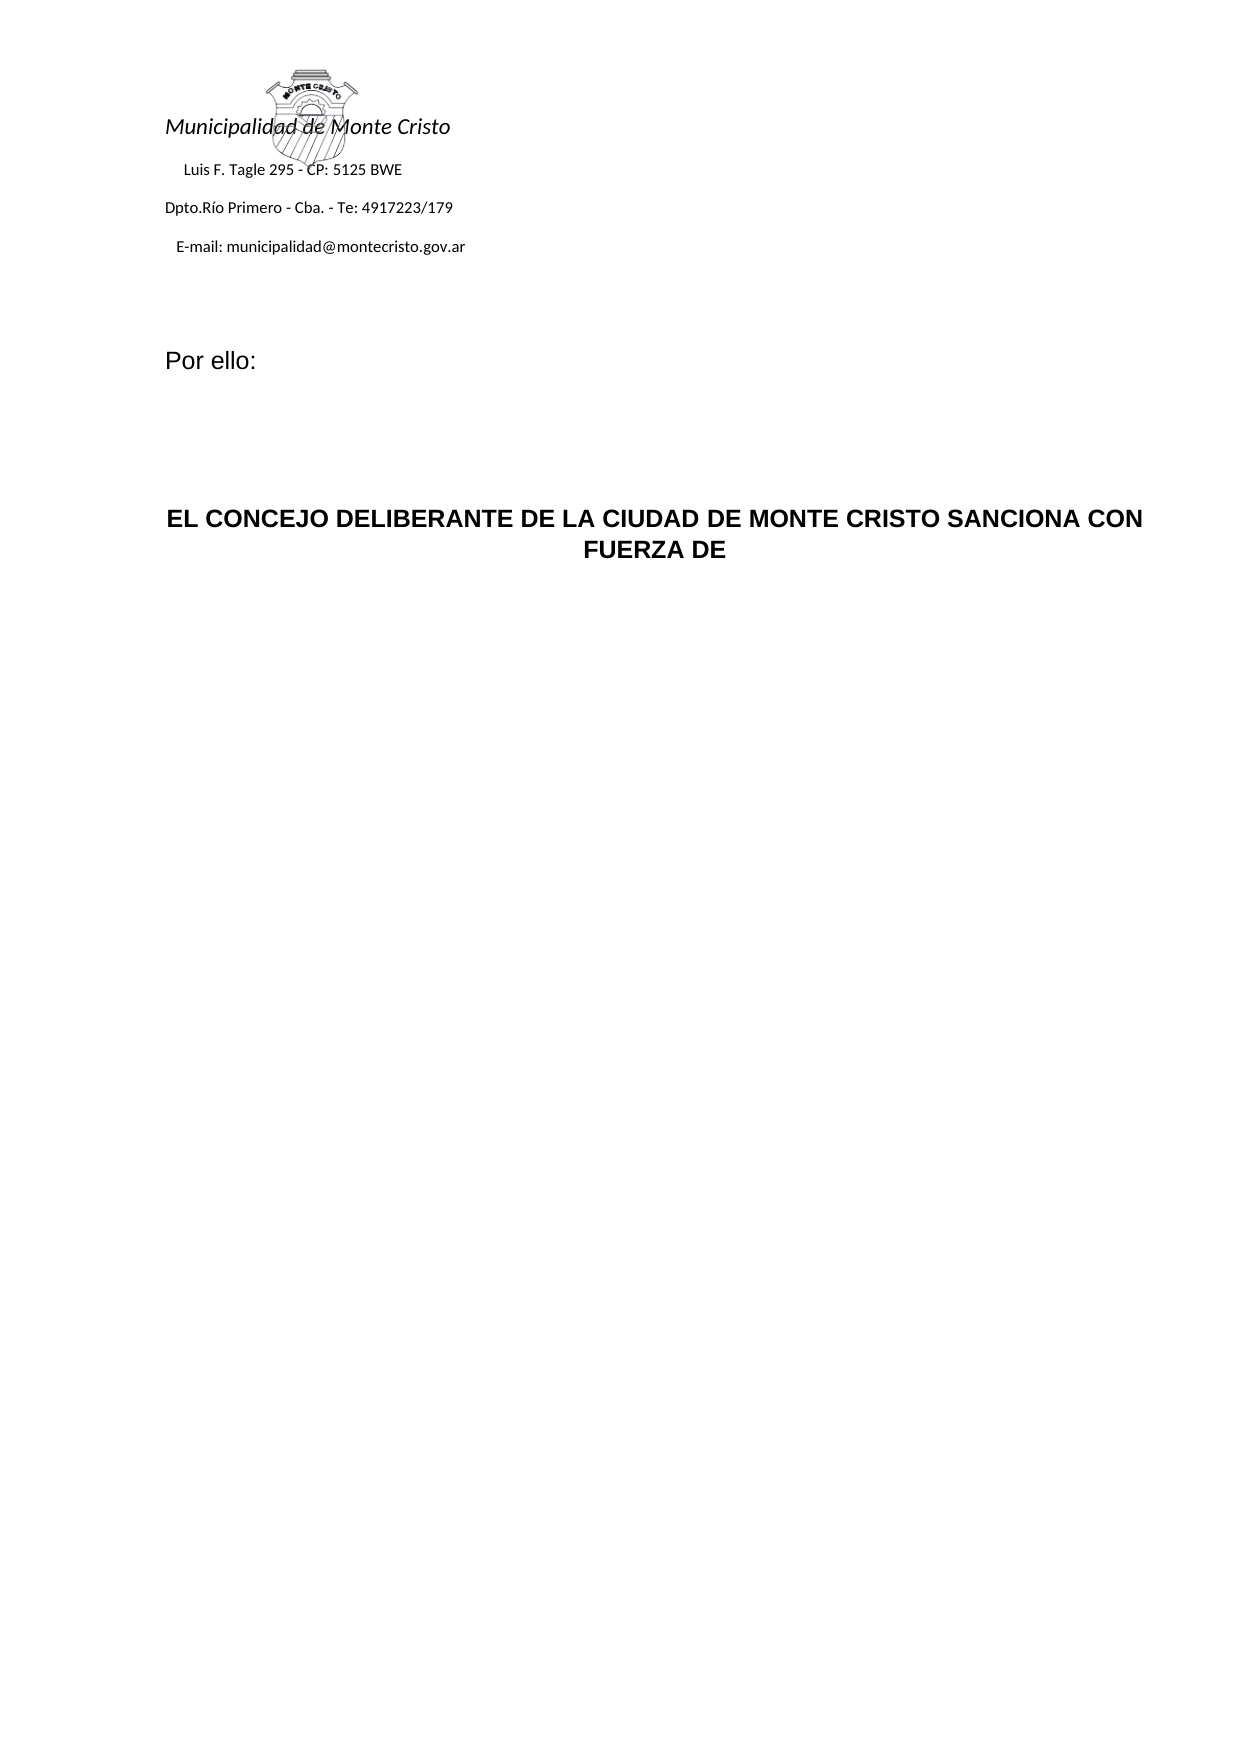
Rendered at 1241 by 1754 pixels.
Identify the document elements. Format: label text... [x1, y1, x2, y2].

text Por ello: [165, 346, 1144, 375]
text EL CONCEJO DELIBERANTE DE LA CIUDAD DE MONTE CRISTO SANCIONA CON FUERZA DE [165, 504, 1144, 564]
